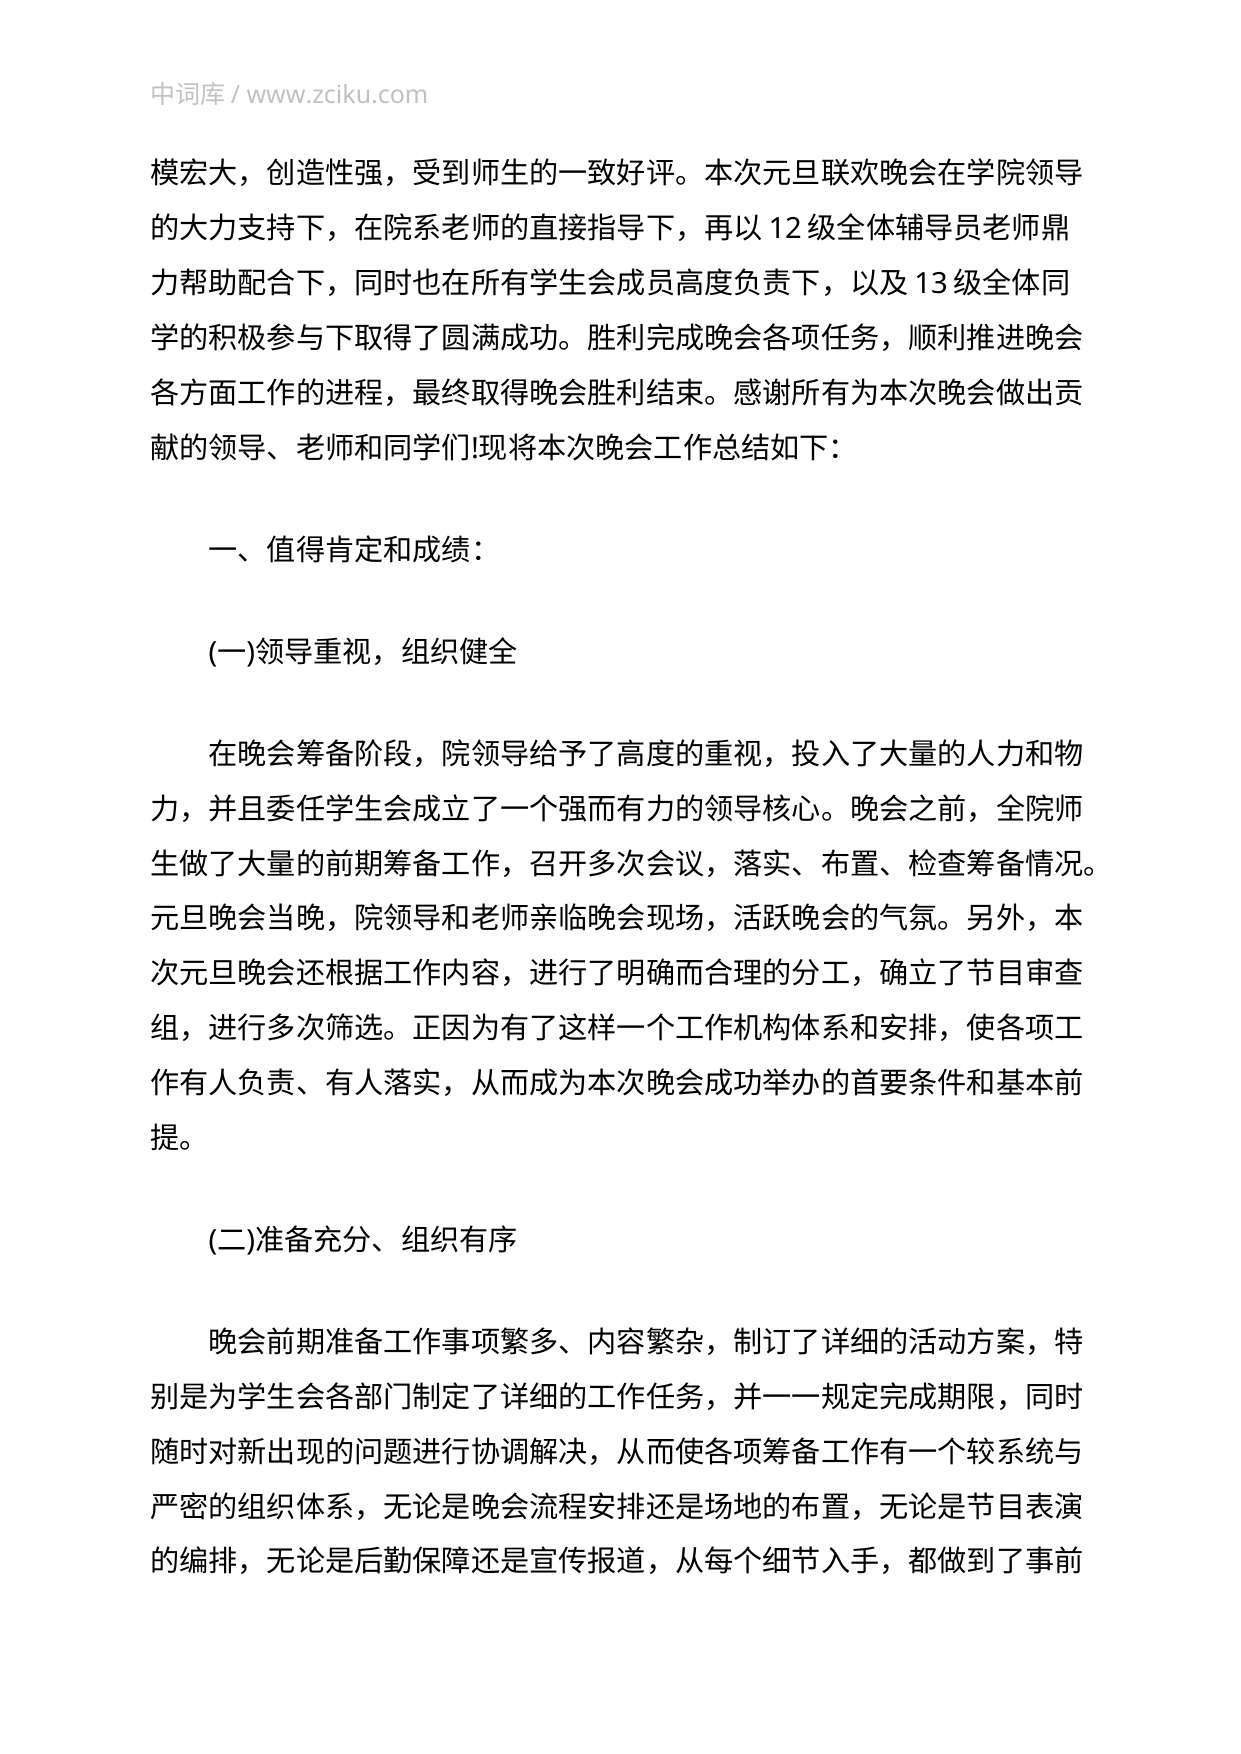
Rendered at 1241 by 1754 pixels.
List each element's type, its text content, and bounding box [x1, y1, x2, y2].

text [150, 150, 1090, 467]
text 在晚会筹备阶段，院领导给予了高度的重视，投入了大量的人力和物力，并且委任学生会成立了一个强而有力的领导核心。晚会之前，全院师生做了大量的前期筹备工作，召开多次会议，落实、布置、检查筹备情况。元旦晚会当晚，院领导和老师亲临晚会现场，活跃晚会的气氛。另外，本次元旦晚会还根据工作内容，进行了明确而合理的分工，确立了节目审查组，进行多次筛选。正因为有了这样一个工作机构体系和安排，使各项工作有人负责、有人落实，从而成为本次晚会成功举办的首要条件和基本前提。 [150, 730, 1090, 1157]
text 一、值得肯定和成绩： [150, 527, 1090, 569]
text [150, 1318, 1090, 1580]
text (一)领导重视，组织健全 [150, 628, 1090, 671]
text (二)准备充分、组织有序 [150, 1216, 1090, 1259]
